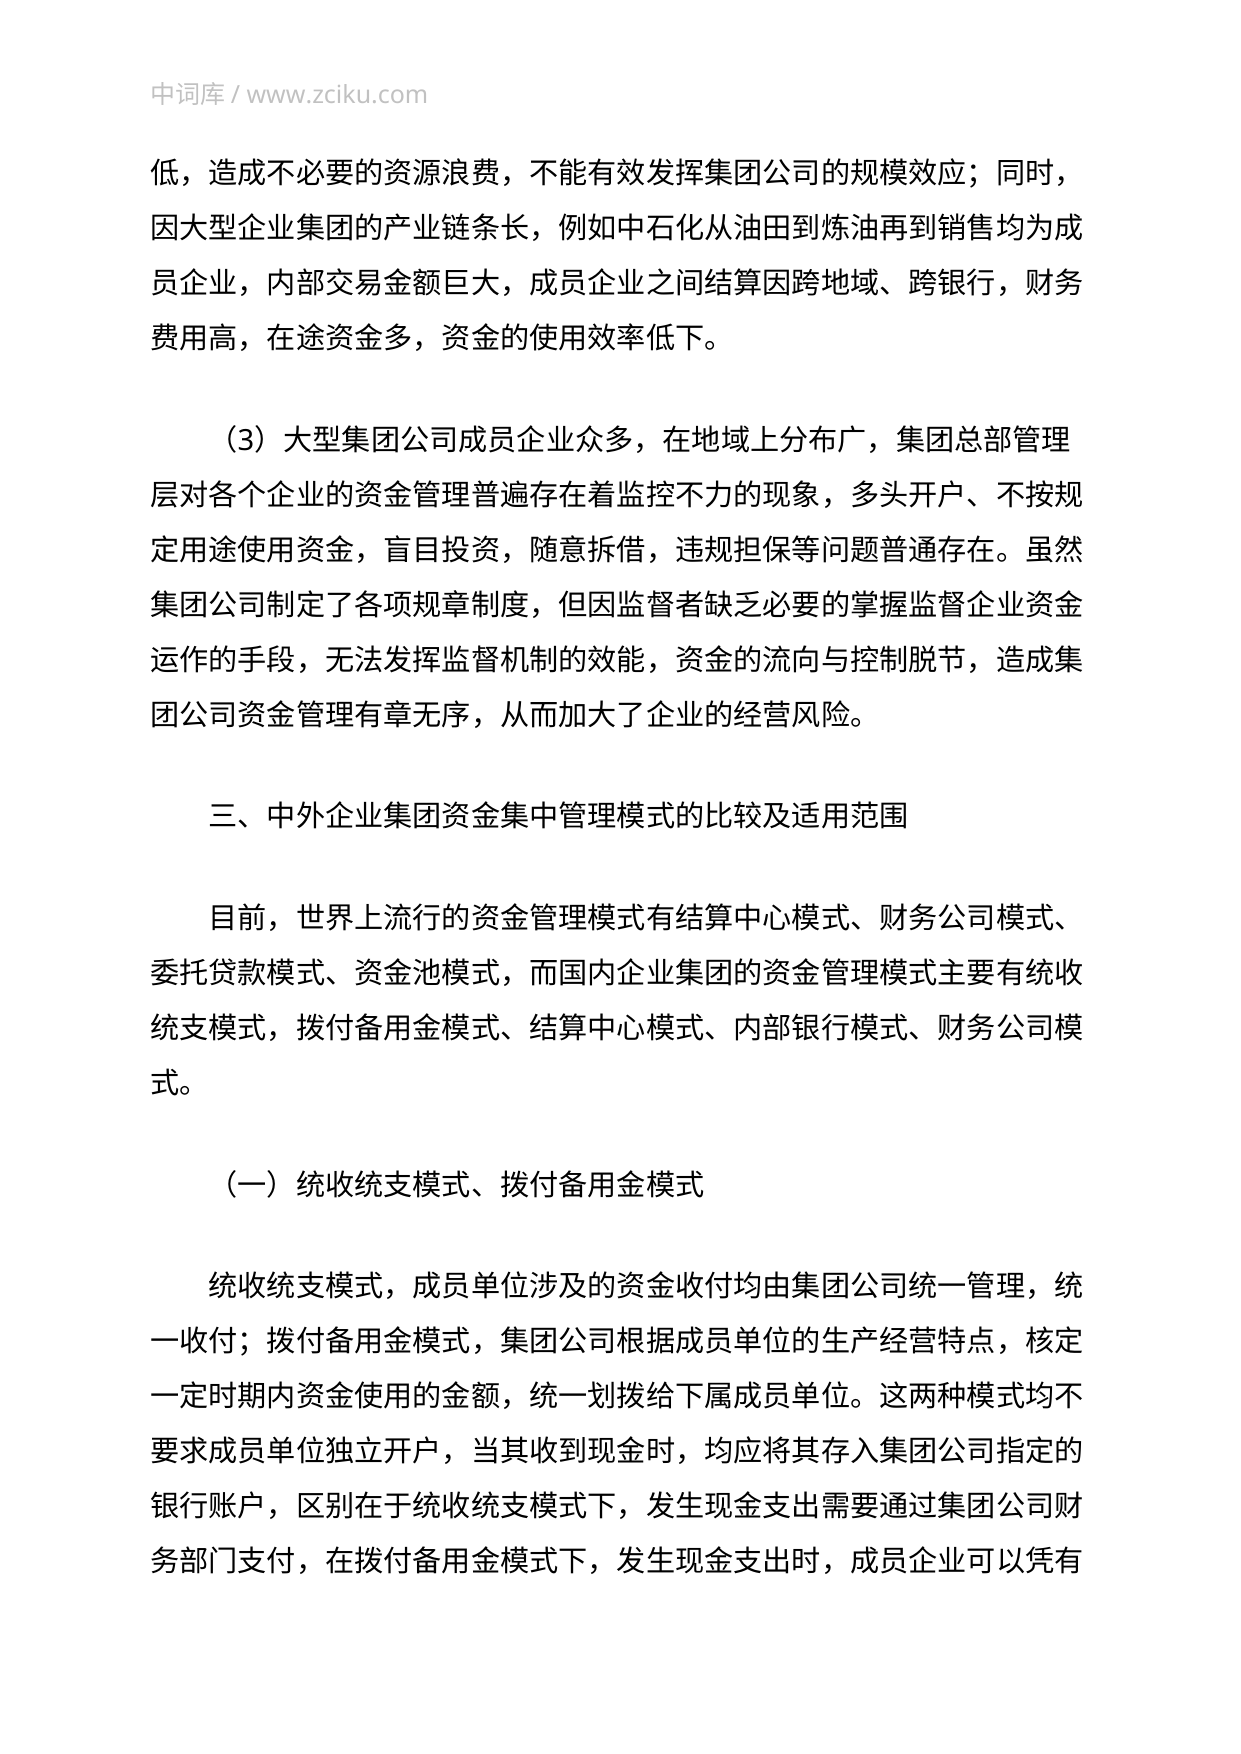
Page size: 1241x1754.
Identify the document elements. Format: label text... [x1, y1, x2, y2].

text （3）大型集团公司成员企业众多，在地域上分布广，集团总部管理层对各个企业的资金管理普遍存在着监控不力的现象，多头开户、不按规定用途使用资金，盲目投资，随意拆借，违规担保等问题普通存在。虽然集团公司制定了各项规章制度，但因监督者缺乏必要的掌握监督企业资金运作的手段，无法发挥监督机制的效能，资金的流向与控制脱节，造成集团公司资金管理有章无序，从而加大了企业的经营风险。 [150, 416, 1090, 733]
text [150, 1263, 1090, 1579]
text 三、中外企业集团资金集中管理模式的比较及适用范围 [150, 793, 1090, 835]
text （一）统收统支模式、拨付备用金模式 [150, 1161, 1090, 1203]
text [150, 150, 1090, 357]
text 目前，世界上流行的资金管理模式有结算中心模式、财务公司模式、委托贷款模式、资金池模式，而国内企业集团的资金管理模式主要有统收统支模式，拨付备用金模式、结算中心模式、内部银行模式、财务公司模式。 [150, 894, 1090, 1102]
